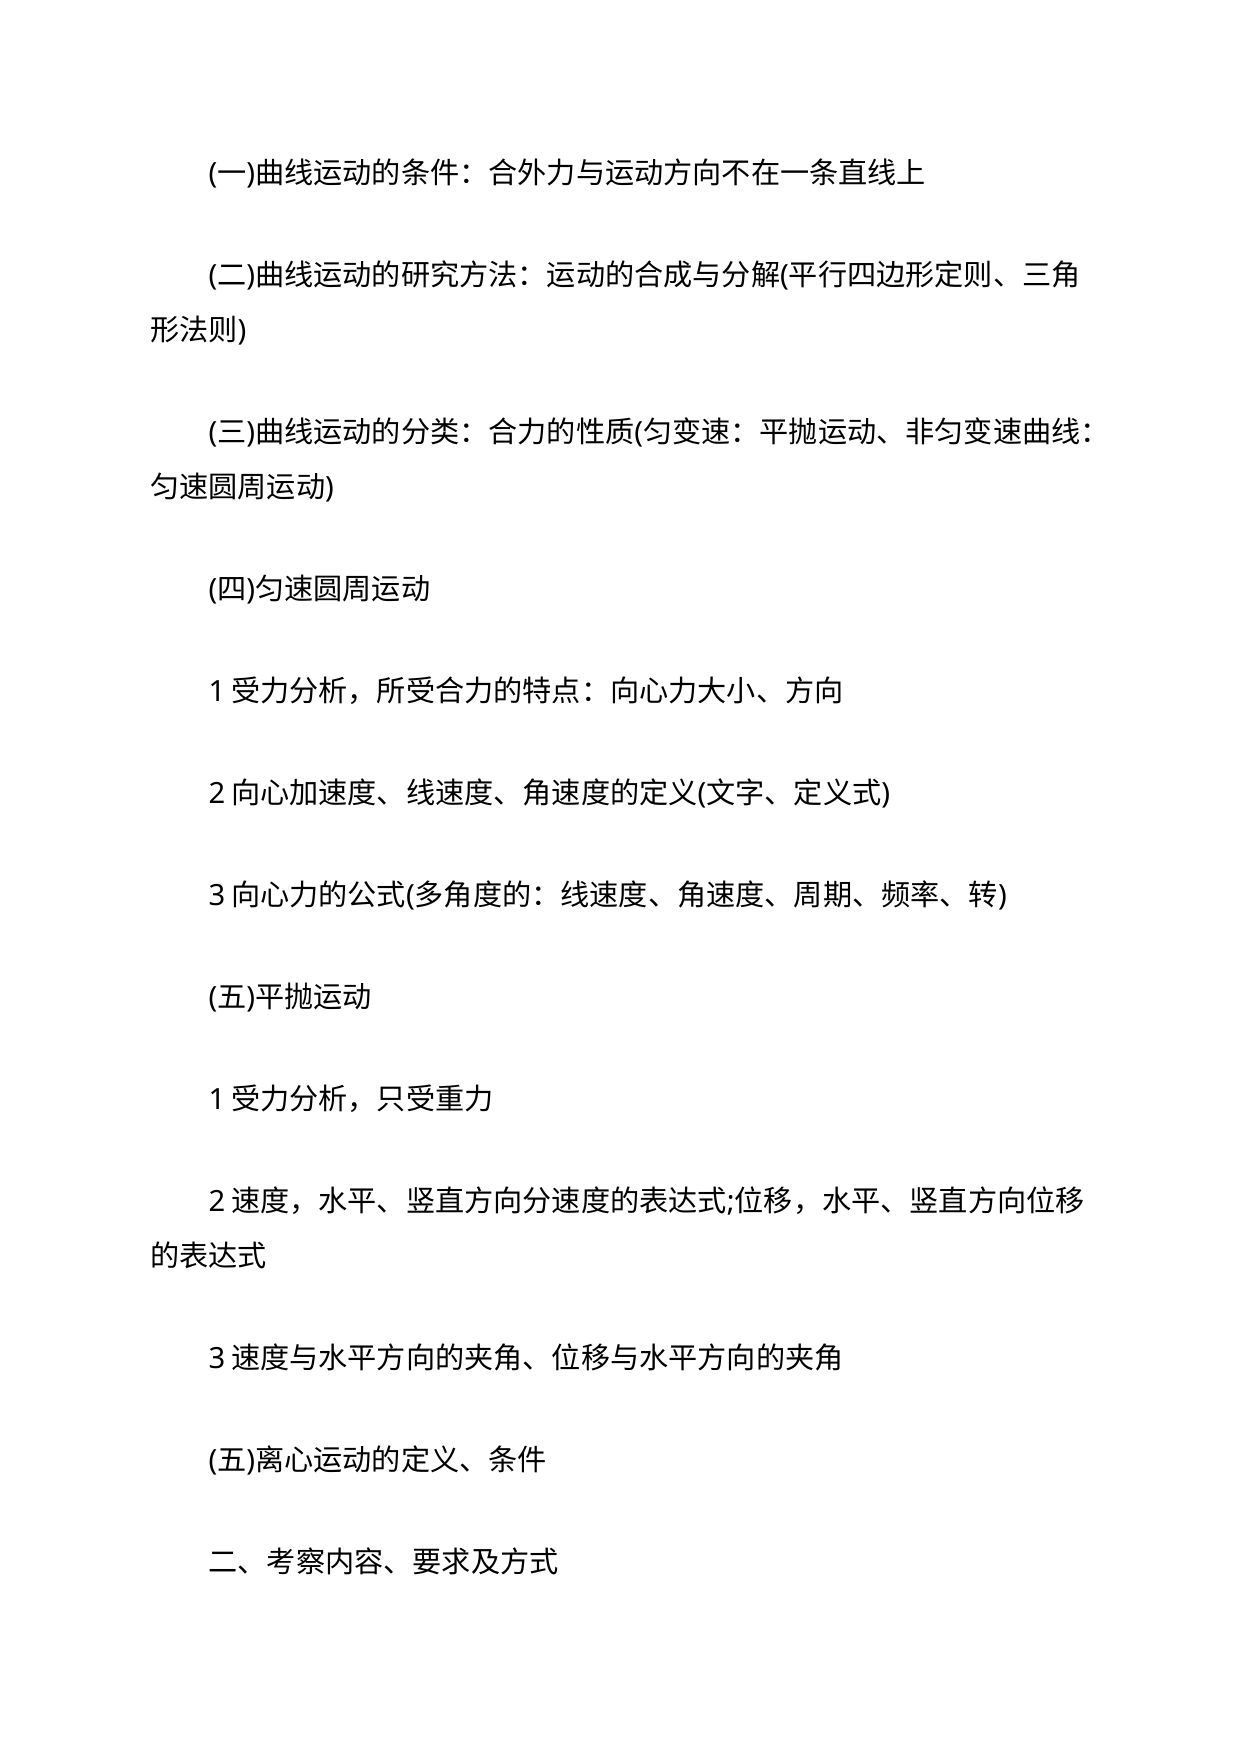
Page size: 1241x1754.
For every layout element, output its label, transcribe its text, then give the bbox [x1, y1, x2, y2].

text (三)曲线运动的分类：合力的性质(匀变速：平抛运动、非匀变速曲线：匀速圆周运动) [150, 409, 1090, 506]
text 1受力分析，所受合力的特点：向心力大小、方向 [150, 668, 1090, 710]
text (二)曲线运动的研究方法：运动的合成与分解(平行四边形定则、三角形法则) [150, 252, 1090, 349]
text (五)平抛运动 [150, 974, 1090, 1016]
text (四)匀速圆周运动 [150, 566, 1090, 608]
text 1受力分析，只受重力 [150, 1076, 1090, 1118]
text 2速度，水平、竖直方向分速度的表达式;位移，水平、竖直方向位移的表达式 [150, 1178, 1090, 1275]
text 3速度与水平方向的夹角、位移与水平方向的夹角 [150, 1334, 1090, 1377]
text 3向心力的公式(多角度的：线速度、角速度、周期、频率、转) [150, 872, 1090, 914]
text 二、考察内容、要求及方式 [150, 1538, 1090, 1581]
text 2向心加速度、线速度、角速度的定义(文字、定义式) [150, 770, 1090, 812]
text (一)曲线运动的条件：合外力与运动方向不在一条直线上 [150, 150, 1090, 192]
text (五)离心运动的定义、条件 [150, 1437, 1090, 1479]
